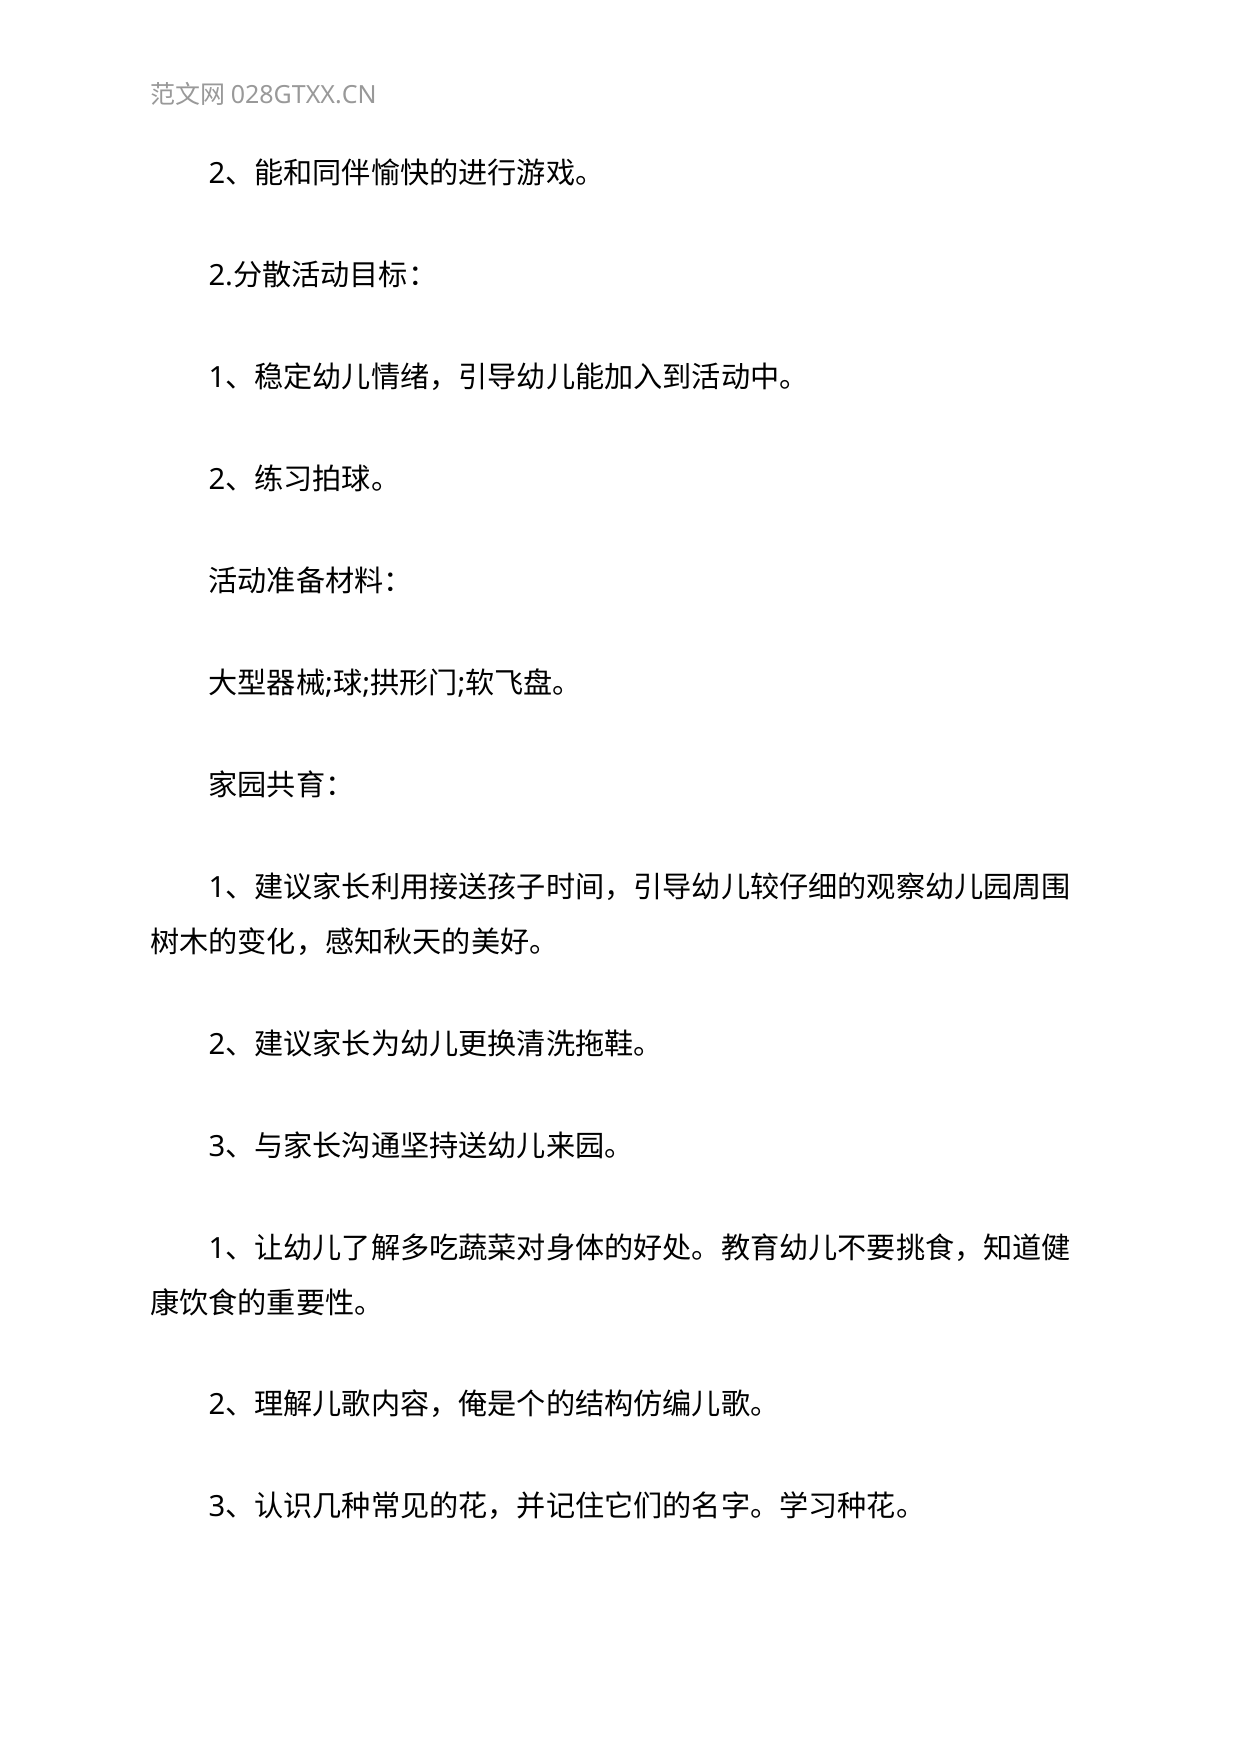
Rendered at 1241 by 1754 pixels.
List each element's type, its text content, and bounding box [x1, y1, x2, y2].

text 1、让幼儿了解多吃蔬菜对身体的好处。教育幼儿不要挑食，知道健康饮食的重要性。 [150, 1224, 1090, 1321]
text 2、练习拍球。 [150, 456, 1090, 498]
text 2.分散活动目标： [150, 252, 1090, 294]
text 1、稳定幼儿情绪，引导幼儿能加入到活动中。 [150, 354, 1090, 396]
text 家园共育： [150, 762, 1090, 804]
text 3、与家长沟通坚持送幼儿来园。 [150, 1122, 1090, 1164]
text 大型器械;球;拱形门;软飞盘。 [150, 660, 1090, 702]
text 2、能和同伴愉快的进行游戏。 [150, 150, 1090, 192]
text 2、建议家长为幼儿更换清洗拖鞋。 [150, 1020, 1090, 1063]
text 活动准备材料： [150, 558, 1090, 600]
text 2、理解儿歌内容，俺是个的结构仿编儿歌。 [150, 1381, 1090, 1423]
text 3、认识几种常见的花，并记住它们的名字。学习种花。 [150, 1483, 1090, 1525]
text 1、建议家长利用接送孩子时间，引导幼儿较仔细的观察幼儿园周围树木的变化，感知秋天的美好。 [150, 863, 1090, 961]
